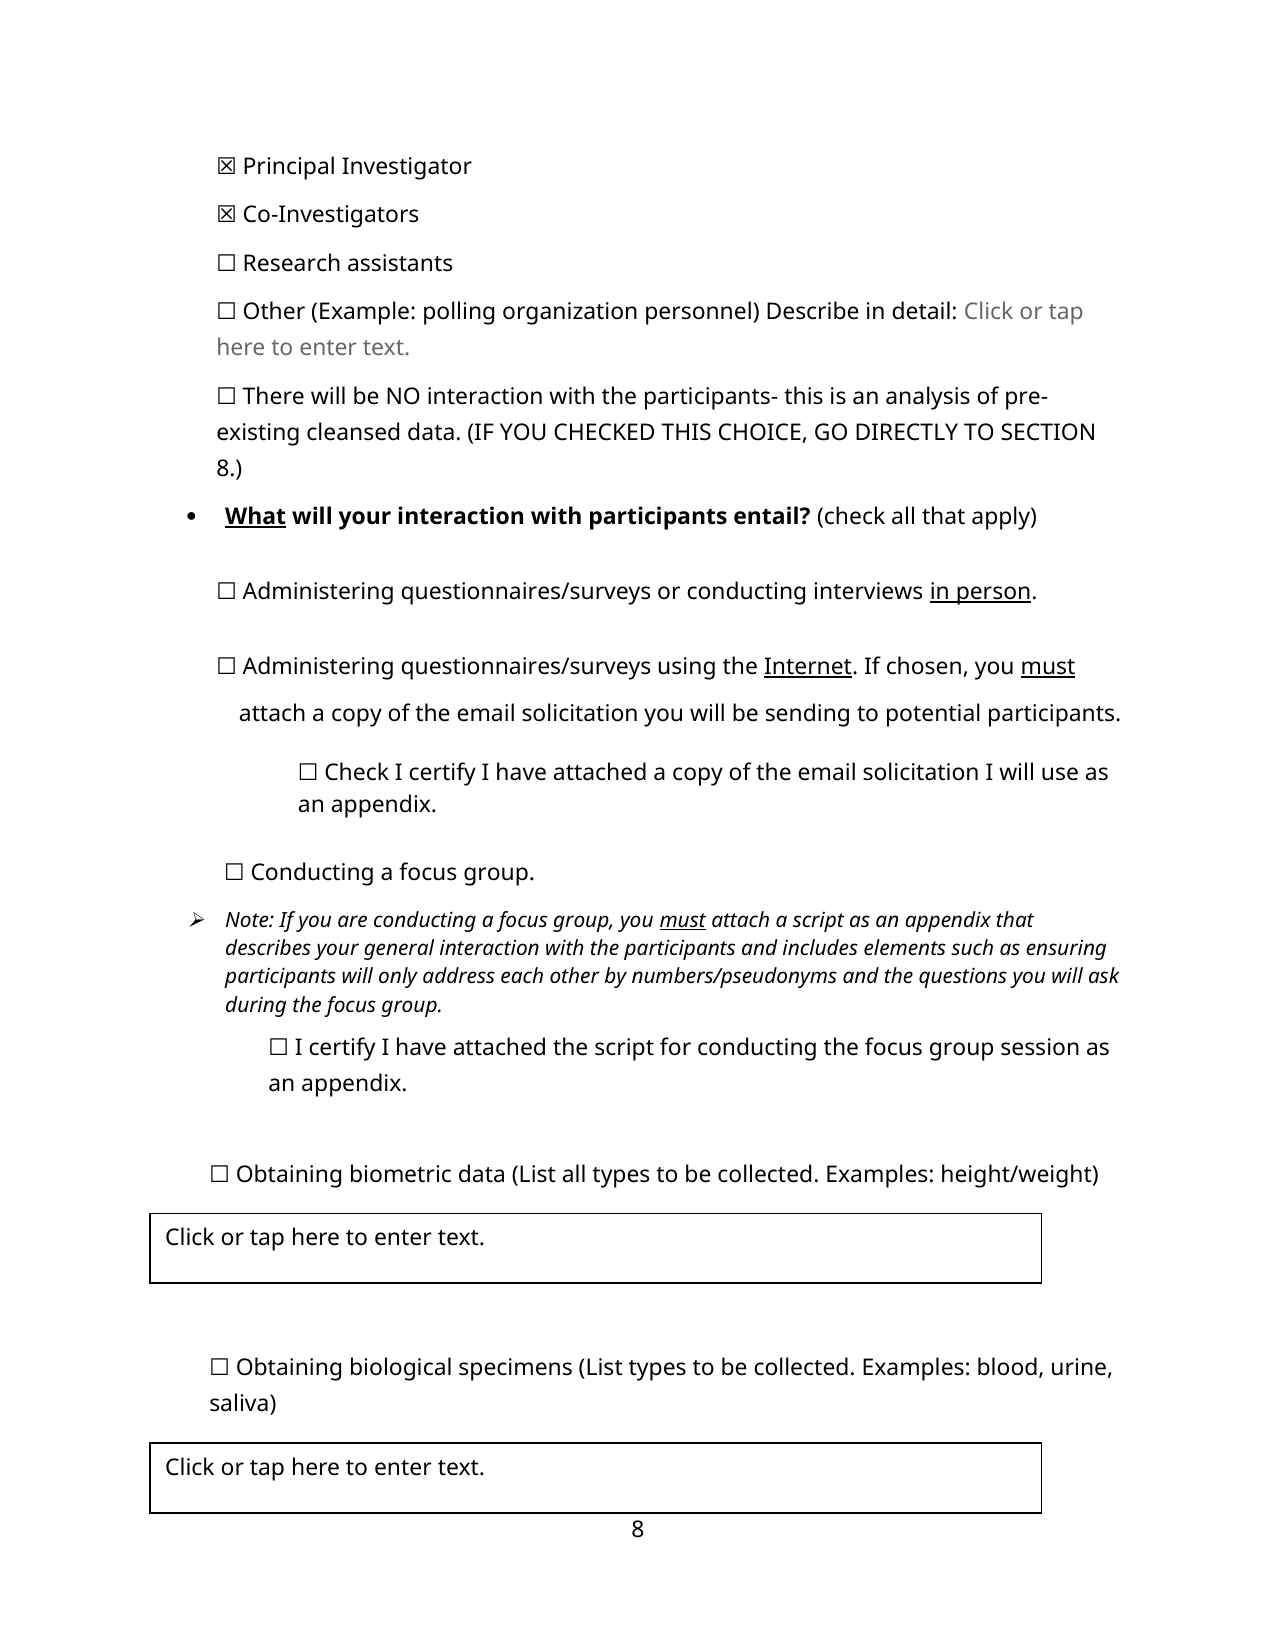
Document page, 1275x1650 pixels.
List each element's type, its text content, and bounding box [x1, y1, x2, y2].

text There will be NO interaction with the participants- this is an analysis of pre-existing cleansed data. (IF YOU CHECKED THIS CHOICE, GO DIRECTLY TO SECTION 8.) [216, 380, 1125, 483]
text Administering questionnaires/surveys or conducting interviews in person. [216, 575, 1125, 606]
list Obtaining biometric data (List all types to be collected. Examples: height/weight) [209, 1157, 1125, 1189]
text Administering questionnaires/surveys using the Internet. If chosen, you must attach a copy of the email solicitation you will be sending to potential participants. [216, 650, 1125, 728]
list Note: If you are conducting a focus group, you must attach a script as an appendix that describes your general interaction with the participants and includes elements such as ensuring participants will only address each other by numbers/pseudonyms and the questions you will ask during the focus group. [187, 905, 1125, 1018]
list Conducting a focus group. [224, 856, 1125, 887]
text Other (Example: polling organization personnel) Describe in detail: [216, 295, 1125, 362]
list Obtaining biological specimens (List types to be collected. Examples: blood, urine, saliva) [209, 1351, 1125, 1418]
list What will your interaction with participants entail? (check all that apply) [187, 500, 1125, 531]
list I certify I have attached the script for conducting the focus group session as an appendix. [268, 1031, 1125, 1098]
text Research assistants [216, 247, 1125, 278]
text Co-Investigators [216, 198, 1125, 230]
list Check I certify I have attached a copy of the email solicitation I will use as an appendix. [298, 756, 1125, 819]
text Principal Investigator [216, 150, 1125, 181]
